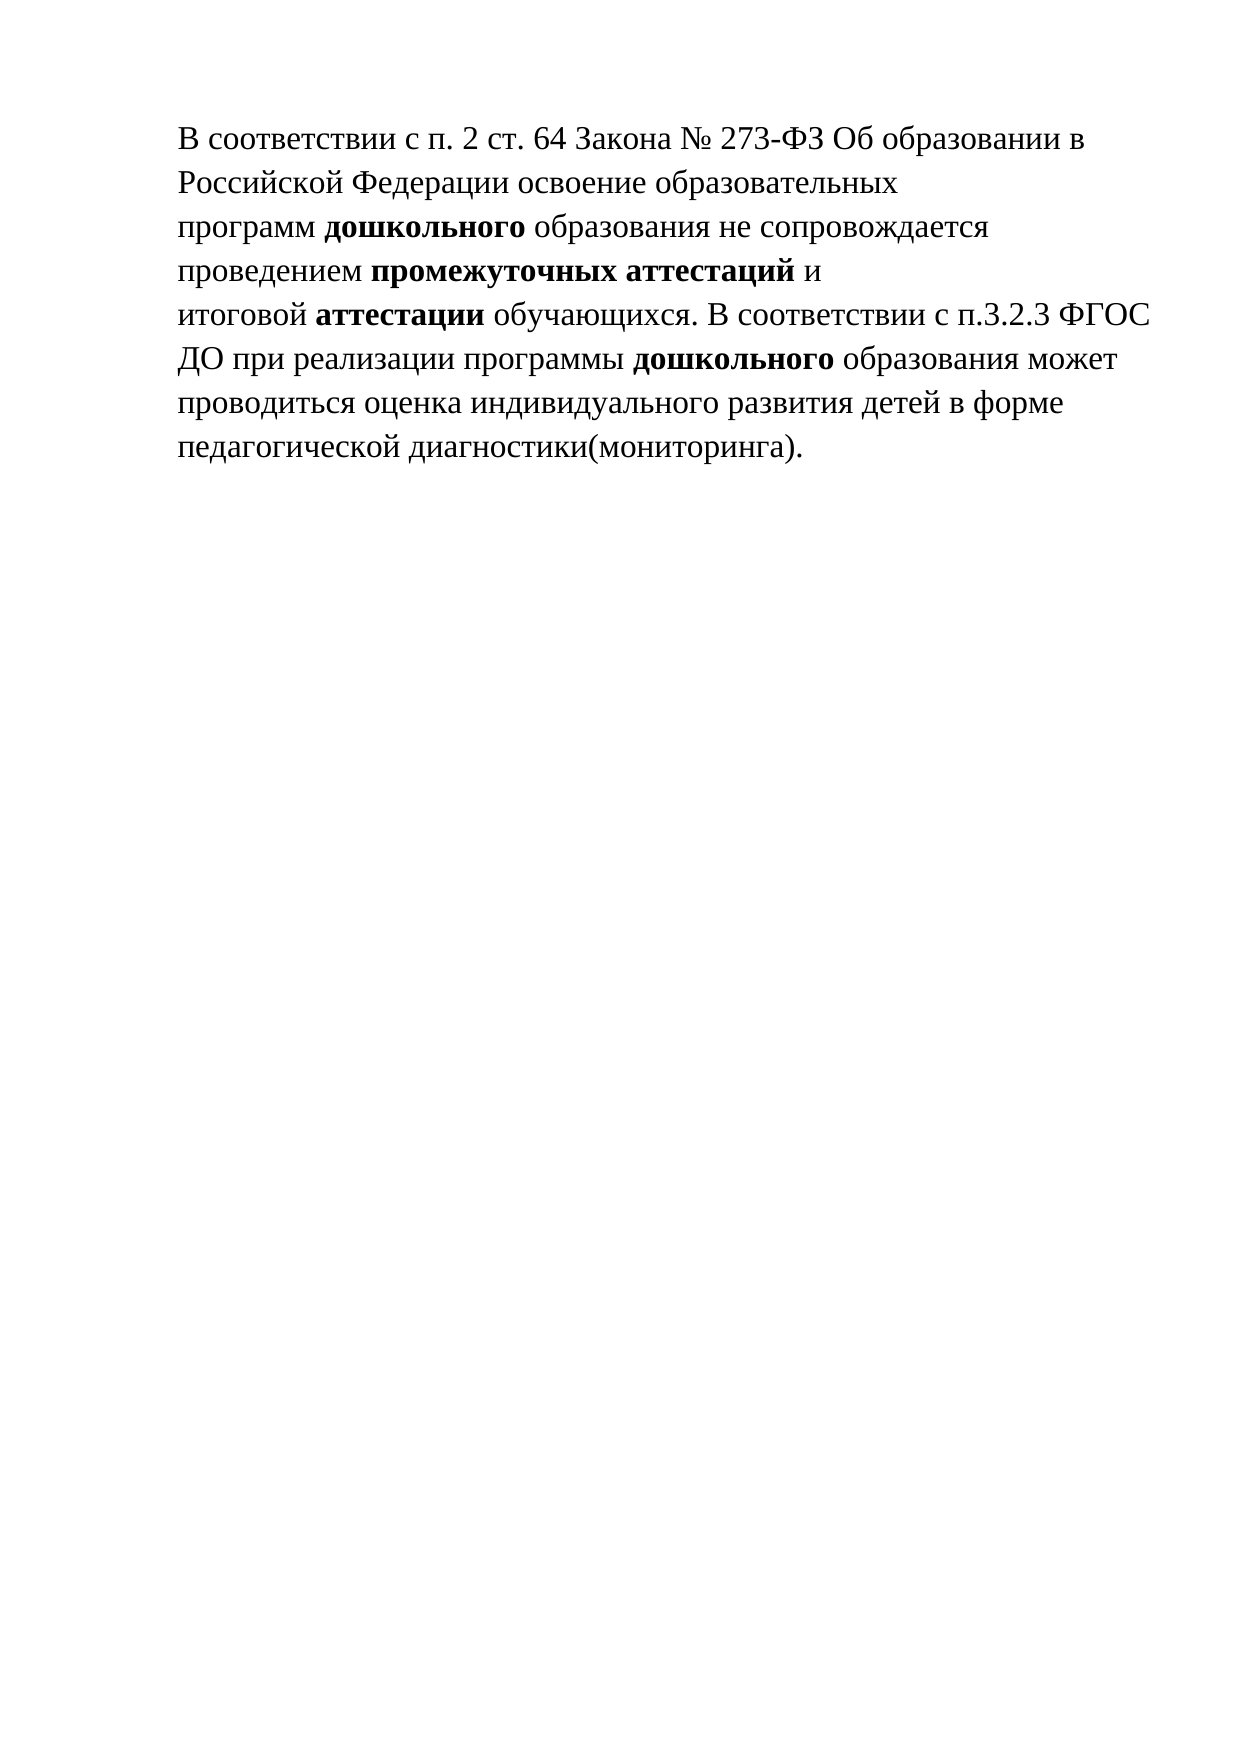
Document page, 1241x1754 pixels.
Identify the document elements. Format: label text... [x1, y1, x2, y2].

text В соответствии с п. 2 ст. 64 Закона № 273-ФЗ Об образовании в Российской Федерации освоение образовательных программ дошкольного образования не сопровождается проведением промежуточных аттестаций и итоговой аттестации обучающихся. В соответствии с п.3.2.3 ФГОС ДО при реализации программы дошкольного образования может проводиться оценка индивидуального развития детей в форме педагогической диагностики(мониторинга). [177, 118, 1152, 465]
